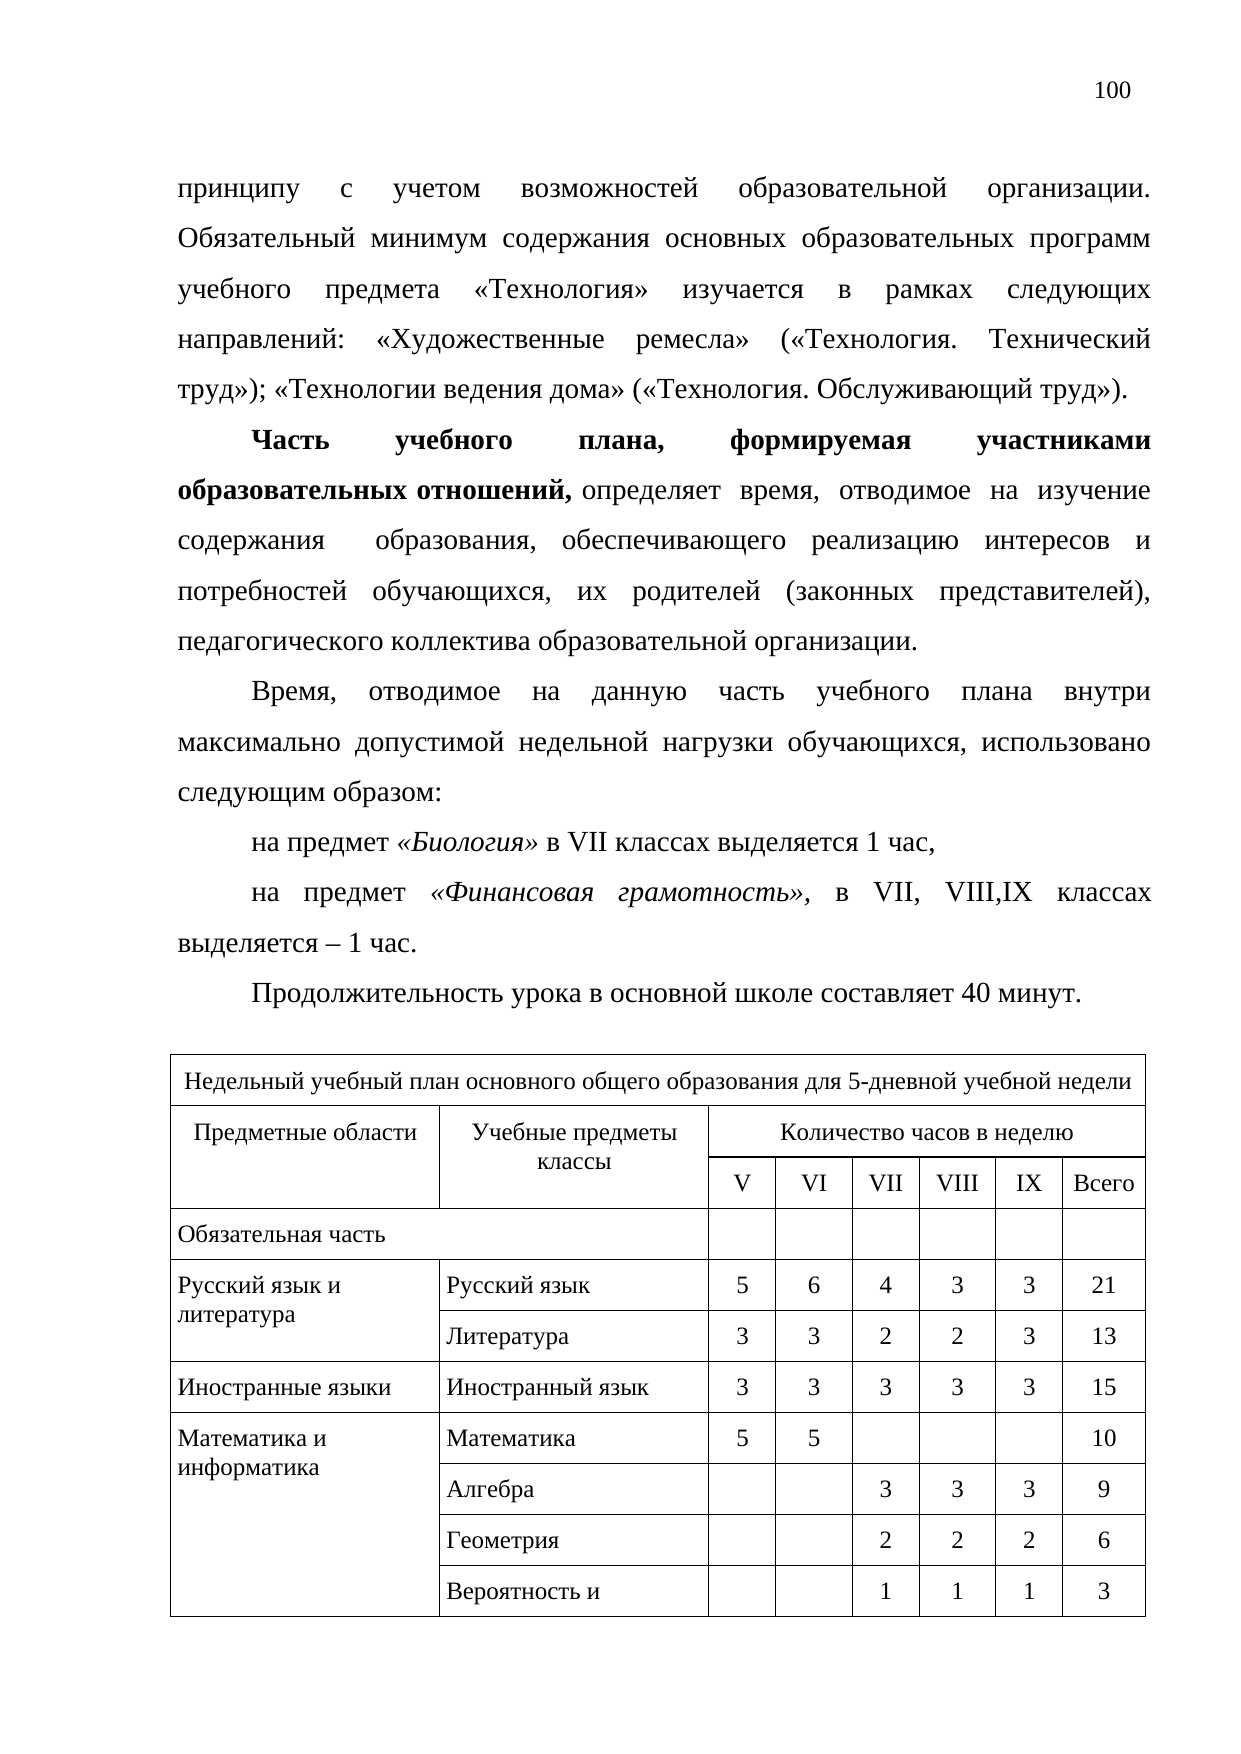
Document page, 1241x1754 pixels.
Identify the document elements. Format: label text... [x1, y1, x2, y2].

table_cell Математика [440, 1413, 708, 1463]
table_header Недельный учебный план основного общего образования для 5-дневной учебной недели [171, 1055, 1145, 1105]
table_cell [440, 1566, 708, 1616]
table_cell [776, 1515, 852, 1565]
table_cell [709, 1515, 775, 1565]
table_cell VII [853, 1158, 919, 1207]
table_cell Иностранный язык [440, 1362, 708, 1412]
table_cell 1 [996, 1566, 1062, 1616]
table_cell Литература [440, 1311, 708, 1361]
table_cell 3 [853, 1362, 919, 1412]
table_cell 3 [776, 1311, 852, 1361]
table_cell 3 [776, 1362, 852, 1412]
table_cell Геометрия [440, 1515, 708, 1565]
table_cell 2 [920, 1515, 995, 1565]
table_cell VIII [920, 1158, 995, 1207]
text на предмет «Финансовая грамотность», в VII, VIII,IX классах выделяется – 1 час. [177, 874, 1152, 958]
table_cell [996, 1209, 1062, 1258]
table_cell 9 [1063, 1464, 1145, 1514]
table_cell Русский язык и литература [171, 1260, 439, 1361]
table_cell [853, 1413, 919, 1463]
table_cell [853, 1209, 919, 1258]
table_cell [776, 1209, 852, 1258]
table_cell [709, 1566, 775, 1616]
table_cell [709, 1209, 775, 1258]
table_cell 3 [920, 1464, 995, 1514]
table_cell 5 [709, 1413, 775, 1463]
table_cell 3 [996, 1311, 1062, 1361]
table_cell 4 [853, 1260, 919, 1309]
text на предмет «Биология» в VII классах выделяется 1 час, [177, 824, 1152, 858]
table_cell [920, 1413, 995, 1463]
table_cell 21 [1063, 1260, 1145, 1309]
table_cell IX [996, 1158, 1062, 1207]
table_cell VI [776, 1158, 852, 1207]
table_cell 15 [1063, 1362, 1145, 1412]
table_cell Учебные предметы классы [440, 1106, 708, 1207]
table_cell 3 [853, 1464, 919, 1514]
table_cell 6 [1063, 1515, 1145, 1565]
table_cell 3 [1063, 1566, 1145, 1616]
table_cell Всего [1063, 1158, 1145, 1207]
table_cell [709, 1464, 775, 1514]
table_cell Обязательная часть [171, 1209, 708, 1258]
table_cell Математика и информатика [171, 1413, 439, 1616]
table_cell [920, 1209, 995, 1258]
table_cell 6 [776, 1260, 852, 1309]
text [177, 170, 1152, 405]
table_cell 2 [920, 1311, 995, 1361]
table_cell 3 [996, 1362, 1062, 1412]
table_cell 2 [853, 1515, 919, 1565]
table_cell 5 [776, 1413, 852, 1463]
text Время, отводимое на данную часть учебного плана внутри максимально допустимой недельной нагрузки обучающихся, использовано следующим образом: [177, 673, 1152, 807]
table_cell 2 [996, 1515, 1062, 1565]
table_cell 2 [853, 1311, 919, 1361]
table_cell [996, 1413, 1062, 1463]
text Продолжительность урока в основной школе составляет 40 минут. [177, 975, 1152, 1009]
table_cell Количество часов в неделю [709, 1106, 1145, 1156]
table_cell 3 [920, 1260, 995, 1309]
table_cell 3 [920, 1362, 995, 1412]
table_cell 13 [1063, 1311, 1145, 1361]
table_cell Русский язык [440, 1260, 708, 1309]
table_cell 10 [1063, 1413, 1145, 1463]
table_cell Иностранные языки [171, 1362, 439, 1412]
text Часть учебного плана, формируемая участниками образовательных отношений, определяет время, отводимое на изучение содержания образования, обеспечивающего реализацию интересов и потребностей обучающихся, их родителей (законных представителей), педагогического коллектива образовательной организации. [177, 422, 1152, 657]
table_cell [776, 1566, 852, 1616]
table_cell 1 [853, 1566, 919, 1616]
table_cell [776, 1464, 852, 1514]
table_cell [1063, 1209, 1145, 1258]
table_cell 3 [709, 1311, 775, 1361]
table_cell 3 [996, 1260, 1062, 1309]
table_cell 3 [709, 1362, 775, 1412]
table_cell V [709, 1158, 775, 1207]
table_cell Алгебра [440, 1464, 708, 1514]
table_cell 3 [996, 1464, 1062, 1514]
table_cell 1 [920, 1566, 995, 1616]
table_cell Предметные области [171, 1106, 439, 1207]
table_cell 5 [709, 1260, 775, 1309]
